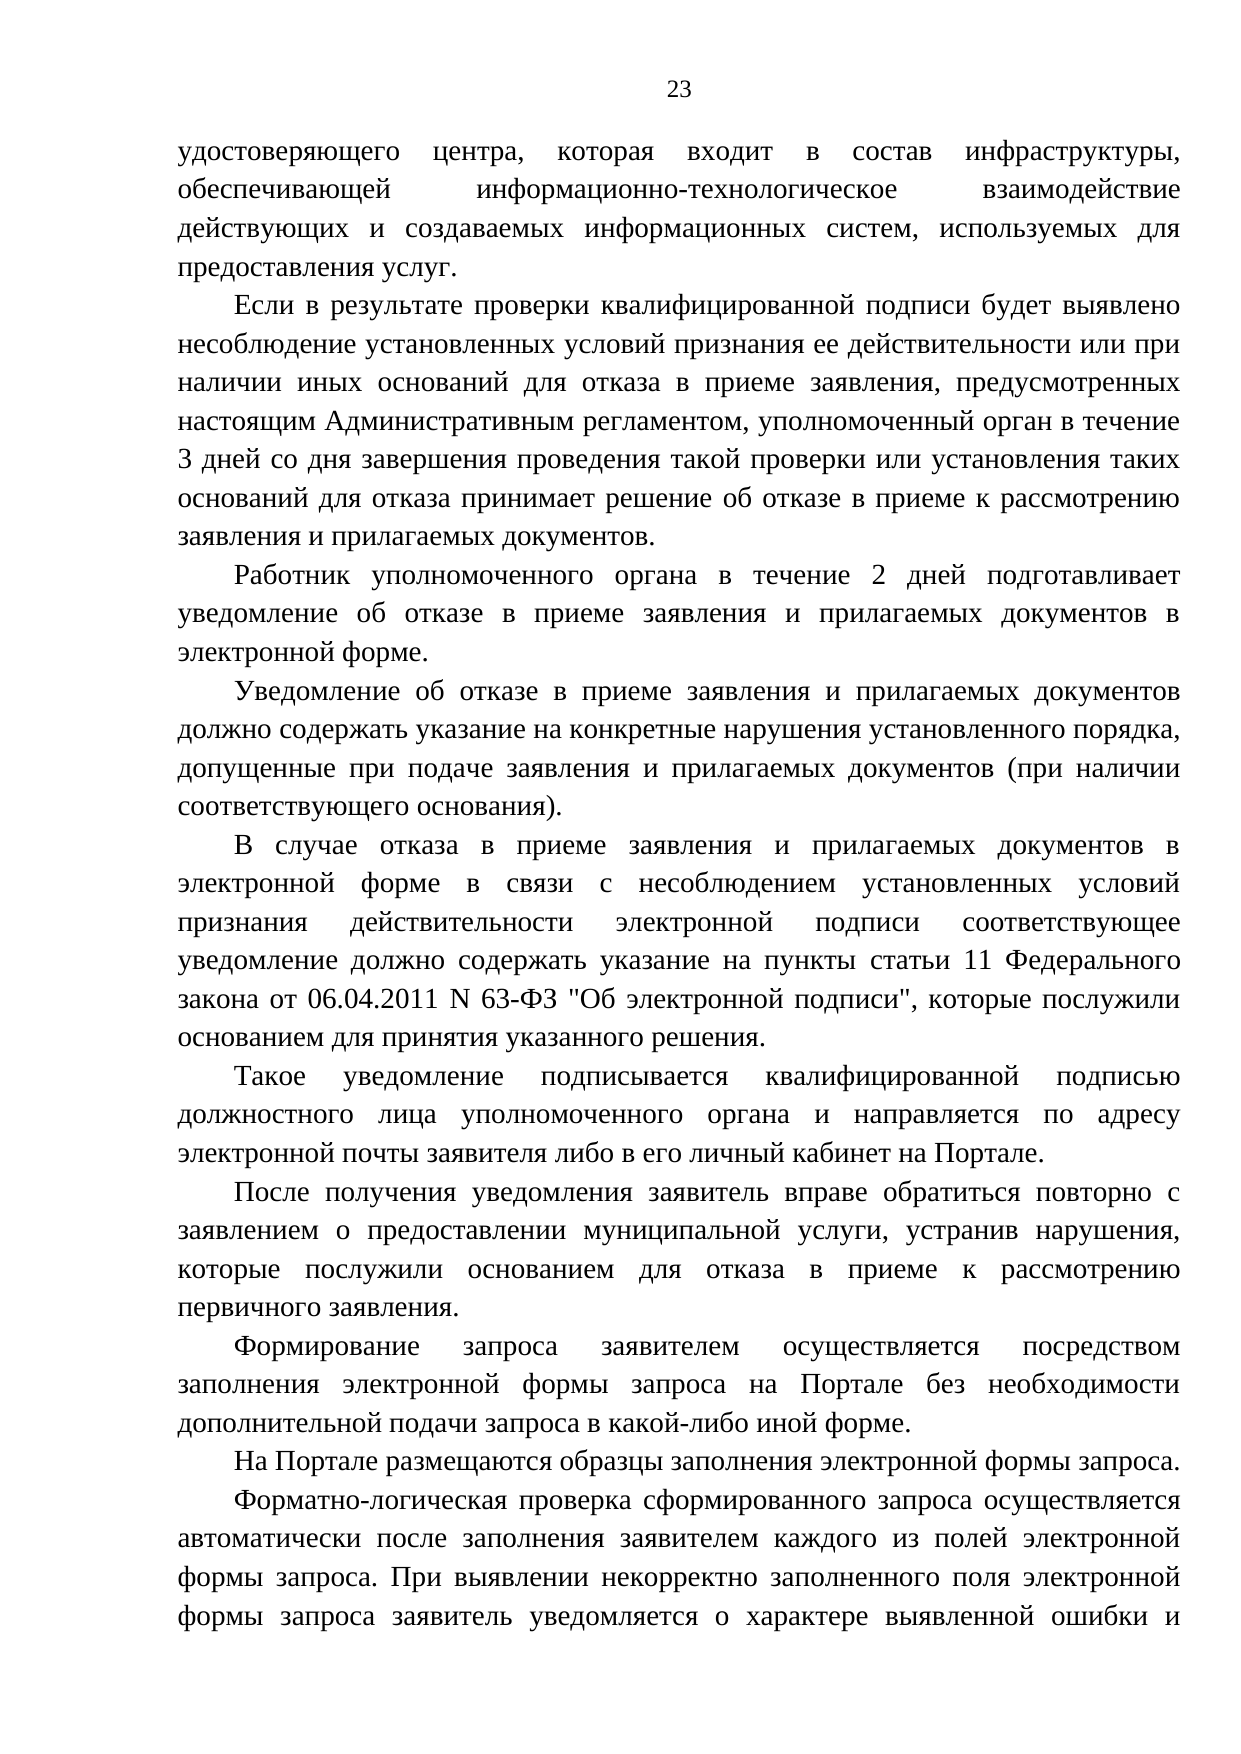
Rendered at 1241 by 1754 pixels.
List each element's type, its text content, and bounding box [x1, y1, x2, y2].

text Если в результате проверки квалифицированной подписи будет выявлено несоблюдение установленных условий признания ее действительности или при наличии иных оснований для отказа в приеме заявления, предусмотренных настоящим Административным регламентом, уполномоченный орган в течение 3 дней со дня завершения проведения такой проверки или установления таких оснований для отказа принимает решение об отказе в приеме к рассмотрению заявления и прилагаемых документов. [177, 287, 1181, 552]
text Работник уполномоченного органа в течение 2 дней подготавливает уведомление об отказе в приеме заявления и прилагаемых документов в электронной форме. [177, 557, 1181, 668]
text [177, 1482, 1181, 1631]
text Такое уведомление подписывается квалифицированной подписью должностного лица уполномоченного органа и направляется по адресу электронной почты заявителя либо в его личный кабинет на Портале. [177, 1058, 1181, 1169]
text Формирование запроса заявителем осуществляется посредством заполнения электронной формы запроса на Портале без необходимости дополнительной подачи запроса в какой-либо иной форме. [177, 1328, 1181, 1438]
text В случае отказа в приеме заявления и прилагаемых документов в электронной форме в связи с несоблюдением установленных условий признания действительности электронной подписи соответствующее уведомление должно содержать указание на пункты статьи 11 Федерального закона от 06.04.2011 N 63-ФЗ "Об электронной подписи", которые послужили основанием для принятия указанного решения. [177, 827, 1181, 1053]
text Уведомление об отказе в приеме заявления и прилагаемых документов должно содержать указание на конкретные нарушения установленного порядка, допущенные при подаче заявления и прилагаемых документов (при наличии соответствующего основания). [177, 673, 1181, 822]
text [177, 133, 1181, 282]
text На Портале размещаются образцы заполнения электронной формы запроса. [177, 1443, 1181, 1477]
text После получения уведомления заявитель вправе обратиться повторно с заявлением о предоставлении муниципальной услуги, устранив нарушения, которые послужили основанием для отказа в приеме к рассмотрению первичного заявления. [177, 1174, 1181, 1323]
